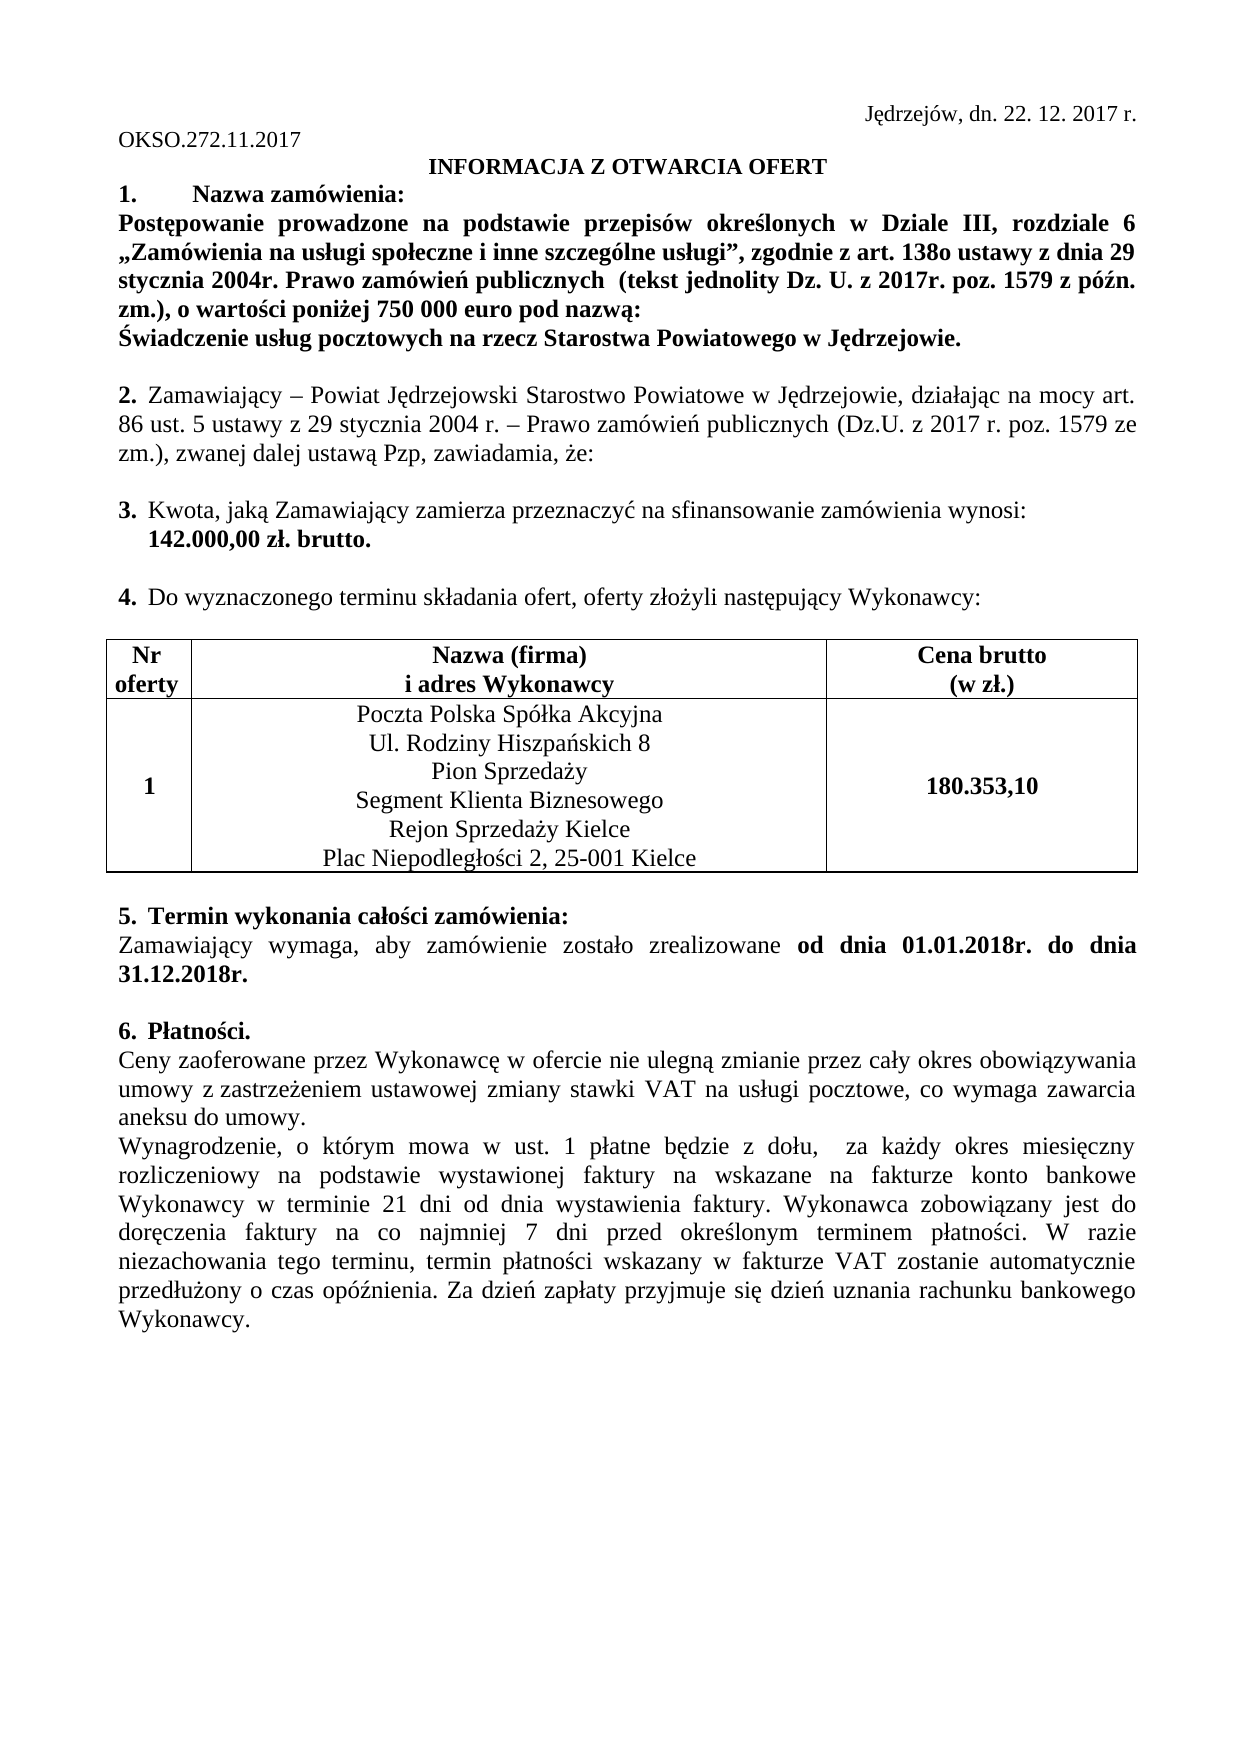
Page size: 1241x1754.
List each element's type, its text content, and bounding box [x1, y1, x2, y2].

text INFORMACJA Z OTWARCIA OFERT [118, 153, 1137, 179]
text OKSO.272.11.2017 [118, 127, 1137, 153]
list Do wyznaczonego terminu składania ofert, oferty złożyli następujący Wykonawcy: [118, 582, 1137, 611]
list Kwota, jaką Zamawiający zamierza przeznaczyć na sfinansowanie zamówienia wynosi: [118, 496, 1137, 524]
text Wynagrodzenie, o którym mowa w ust. 1 płatne będzie z dołu, za każdy okres miesięczny rozliczeniowy na podstawie wystawionej faktury na wskazane na fakturze konto bankowe Wykonawcy w terminie 21 dni od dnia wystawienia faktury. Wykonawca zobowiązany jest do doręczenia faktury na co najmniej 7 dni przed określonym terminem płatności. W razie niezachowania tego terminu, termin płatności wskazany w fakturze VAT zostanie automatycznie przedłużony o czas opóźnienia. Za dzień zapłaty przyjmuje się dzień uznania rachunku bankowego Wykonawcy. [118, 1131, 1137, 1332]
table_header Nr oferty [107, 640, 191, 698]
text 6. Płatności. [118, 1016, 1137, 1045]
table_cell Poczta Polska Spółka Akcyjna Ul. Rodziny Hiszpańskich 8 Pion Sprzedaży Segment Klienta Biznesowego Rejon Sprzedaży Kielce Plac Niepodległości 2, 25-001 Kielce [192, 699, 826, 871]
text Ceny zaoferowane przez Wykonawcę w ofercie nie ulegną zmianie przez cały okres obowiązywania umowy z zastrzeżeniem ustawowej zmiany stawki VAT na usługi pocztowe, co wymaga zawarcia aneksu do umowy. [118, 1045, 1137, 1131]
text Świadczenie usług pocztowych na rzecz Starostwa Powiatowego w Jędrzejowie. [118, 323, 1137, 352]
text Jędrzejów, dn. 22. 12. 2017 r. [118, 100, 1137, 127]
text 142.000,00 zł. brutto. [118, 524, 1137, 553]
text Zamawiający wymaga, aby zamówienie zostało zrealizowane od dnia 01.01.2018r. do dnia 31.12.2018r. [118, 930, 1137, 987]
text Postępowanie prowadzone na podstawie przepisów określonych w Dziale III, rozdziale 6 „Zamówienia na usługi społeczne i inne szczególne usługi”, zgodnie z art. 138o ustawy z dnia 29 stycznia 2004r. Prawo zamówień publicznych (tekst jednolity Dz. U. z 2017r. poz. 1579 z późn. zm.), o wartości poniżej 750 000 euro pod nazwą: [118, 208, 1137, 323]
table_header Cena brutto (w zł.) [827, 640, 1137, 698]
table_header Nazwa (firma) i adres Wykonawcy [192, 640, 826, 698]
text 5. Termin wykonania całości zamówienia: [118, 901, 1137, 930]
list Nazwa zamówienia: [118, 179, 1137, 208]
table_cell 180.353,10 [827, 699, 1137, 871]
table_cell 1 [107, 699, 191, 871]
text 2. Zamawiający – Powiat Jędrzejowski Starostwo Powiatowe w Jędrzejowie, działając na mocy art. 86 ust. 5 ustawy z 29 stycznia 2004 r. – Prawo zamówień publicznych (Dz.U. z 2017 r. poz. 1579 ze zm.), zwanej dalej ustawą Pzp, zawiadamia, że: [118, 381, 1137, 467]
